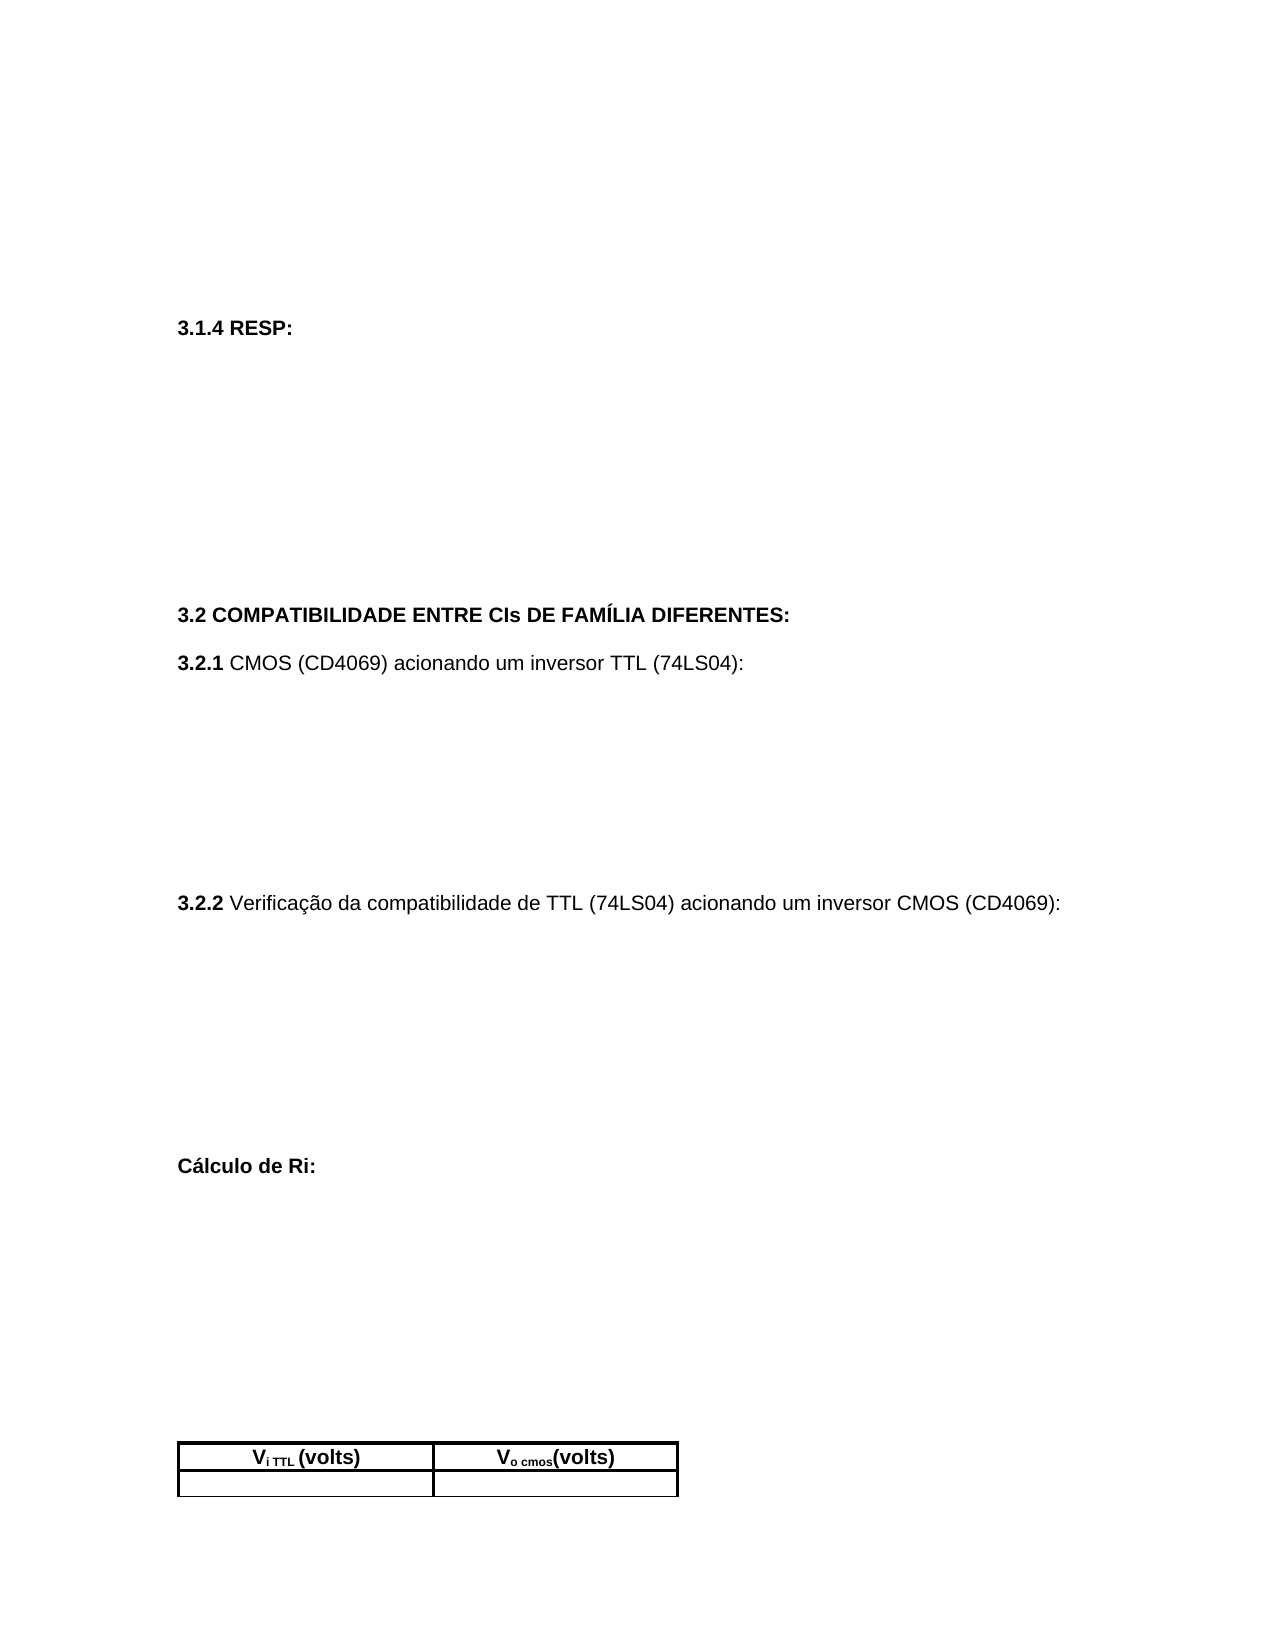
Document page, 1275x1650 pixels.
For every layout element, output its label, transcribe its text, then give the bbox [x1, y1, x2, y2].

table_header Vi TTL (volts) [180, 1445, 432, 1468]
text 3.2.1 CMOS (CD4069) acionando um inversor TTL (74LS04): [177, 651, 1098, 675]
text 3.1.4 RESP: [177, 315, 1098, 339]
table_cell [435, 1472, 676, 1496]
table_cell [180, 1472, 432, 1496]
text Cálculo de Ri: [177, 1154, 1098, 1178]
text 3.2 COMPATIBILIDADE ENTRE CIs DE FAMÍLIA DIFERENTES: [177, 603, 1098, 627]
table_header Vo cmos(volts) [435, 1445, 676, 1468]
text 3.2.2 Verificação da compatibilidade de TTL (74LS04) acionando um inversor CMOS (CD4069): [177, 890, 1098, 914]
